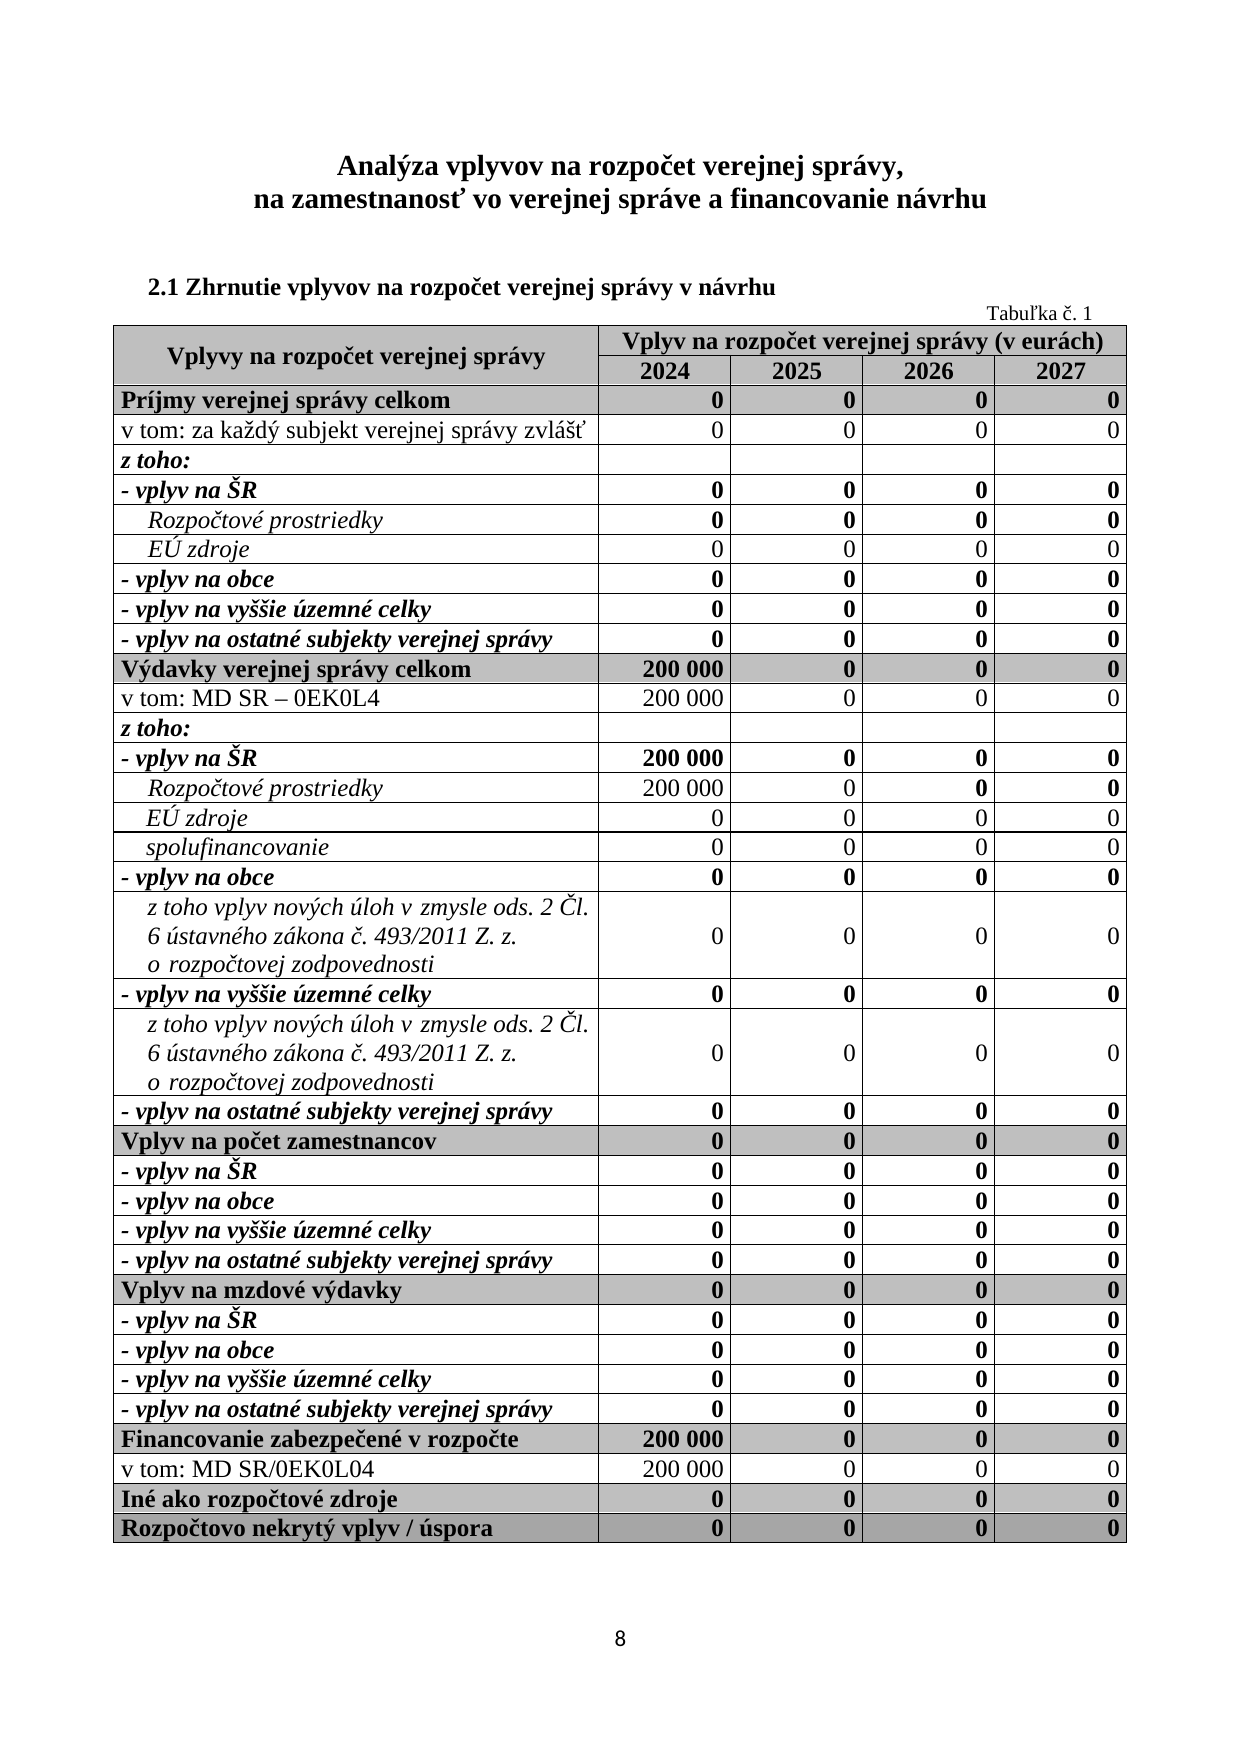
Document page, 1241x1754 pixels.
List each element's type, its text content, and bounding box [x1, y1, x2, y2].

text Analýza vplyvov na rozpočet verejnej správy, [148, 148, 1093, 181]
table_cell 0 [863, 1156, 994, 1185]
table_cell 0 [995, 1484, 1126, 1512]
table_cell 0 [731, 1514, 862, 1542]
table_cell 0 [995, 833, 1126, 861]
table_cell 0 [731, 1009, 862, 1095]
table_cell Iné ako rozpočtové zdroje [114, 1484, 598, 1512]
table_cell EÚ zdroje [114, 535, 598, 563]
table_cell 0 [731, 1394, 862, 1423]
table_cell 200 000 [599, 684, 730, 712]
table_cell 0 [863, 386, 994, 414]
table_cell 0 [731, 773, 862, 802]
table_cell 0 [863, 1009, 994, 1095]
table_cell 0 [731, 1454, 862, 1483]
table_cell 0 [599, 475, 730, 504]
table_cell 0 [995, 743, 1126, 772]
table_cell - vplyv na obce [114, 564, 598, 593]
table_cell 0 [863, 1126, 994, 1155]
table_cell 0 [995, 1394, 1126, 1423]
table_cell 0 [863, 1275, 994, 1304]
table_cell 0 [995, 803, 1126, 831]
table_cell 0 [863, 475, 994, 504]
table_cell 0 [863, 415, 994, 444]
table_cell 200 000 [599, 743, 730, 772]
table_cell 0 [863, 1394, 994, 1423]
table_cell 0 [995, 1245, 1126, 1274]
table_cell 0 [863, 1424, 994, 1453]
table_cell 0 [731, 743, 862, 772]
table_cell Financovanie zabezpečené v rozpočte [114, 1424, 598, 1453]
table_cell - vplyv na vyššie územné celky [114, 594, 598, 623]
table_cell 0 [731, 833, 862, 861]
table_cell 0 [995, 1514, 1126, 1542]
table_cell Výdavky verejnej správy celkom [114, 654, 598, 682]
table_cell 0 [995, 654, 1126, 682]
table_cell - vplyv na ostatné subjekty verejnej správy [114, 1096, 598, 1125]
table_cell 0 [599, 833, 730, 861]
table_cell 0 [863, 803, 994, 831]
table_cell [863, 713, 994, 742]
table_cell 0 [995, 1186, 1126, 1214]
table_cell 2025 [731, 356, 862, 384]
table_cell 0 [599, 1275, 730, 1304]
table_cell 0 [863, 505, 994, 533]
table_cell 0 [863, 743, 994, 772]
table_cell 0 [599, 979, 730, 1008]
text na zamestnanosť vo verejnej správe a financovanie návrhu [148, 181, 1093, 215]
table_cell 0 [731, 1275, 862, 1304]
table_cell - vplyv na vyššie územné celky [114, 1216, 598, 1244]
table_cell 0 [995, 415, 1126, 444]
table_cell - vplyv na ostatné subjekty verejnej správy [114, 1245, 598, 1274]
table_cell 0 [995, 1009, 1126, 1095]
table_cell [863, 445, 994, 474]
table_cell 0 [599, 535, 730, 563]
table_cell 0 [599, 1335, 730, 1363]
table_cell 0 [599, 892, 730, 978]
table_cell 0 [731, 1245, 862, 1274]
table_cell 0 [599, 1096, 730, 1125]
table_cell v tom: MD SR – 0EK0L4 [114, 684, 598, 712]
table_cell - vplyv na ŠR [114, 1156, 598, 1185]
table_cell 0 [995, 979, 1126, 1008]
table_cell [599, 713, 730, 742]
table_cell 0 [731, 1305, 862, 1334]
table_cell 0 [731, 624, 862, 653]
table_cell [731, 445, 862, 474]
table_cell 0 [731, 979, 862, 1008]
table_cell 0 [863, 892, 994, 978]
table_cell 0 [731, 1365, 862, 1393]
table_cell 0 [995, 1156, 1126, 1185]
table_cell 200 000 [599, 654, 730, 682]
table_cell 0 [863, 1245, 994, 1274]
table_cell 0 [863, 1305, 994, 1334]
table_cell 0 [863, 979, 994, 1008]
table_cell 0 [863, 862, 994, 891]
table_cell 0 [599, 1126, 730, 1155]
table_cell 0 [863, 1216, 994, 1244]
table_cell - vplyv na obce [114, 1335, 598, 1363]
table_cell 0 [863, 624, 994, 653]
table_cell 0 [731, 1186, 862, 1214]
table_cell 0 [599, 1156, 730, 1185]
table_cell 0 [731, 1126, 862, 1155]
table_cell 0 [731, 1335, 862, 1363]
table_cell 0 [731, 505, 862, 533]
table_cell Vplyv na počet zamestnancov [114, 1126, 598, 1155]
table_cell 0 [599, 862, 730, 891]
table_cell 0 [599, 803, 730, 831]
table_cell 0 [599, 1245, 730, 1274]
table_cell Rozpočtové prostriedky [114, 505, 598, 533]
table_cell 0 [995, 1096, 1126, 1125]
table_cell 0 [863, 594, 994, 623]
table_header Vplyv na rozpočet verejnej správy (v eurách) [599, 326, 1126, 355]
table_cell 0 [731, 654, 862, 682]
table_cell - vplyv na ŠR [114, 1305, 598, 1334]
table_cell - vplyv na ostatné subjekty verejnej správy [114, 624, 598, 653]
table_cell - vplyv na ostatné subjekty verejnej správy [114, 1394, 598, 1423]
table_cell 0 [863, 1484, 994, 1512]
table_cell 200 000 [599, 1454, 730, 1483]
table_cell 0 [731, 1484, 862, 1512]
table_cell 0 [863, 833, 994, 861]
table_cell 0 [995, 505, 1126, 533]
table_cell 0 [863, 1454, 994, 1483]
table_cell 0 [731, 535, 862, 563]
table_cell 0 [995, 773, 1126, 802]
table_cell 0 [599, 1484, 730, 1512]
table_cell Vplyv na mzdové výdavky [114, 1275, 598, 1304]
table_cell spolufinancovanie [114, 833, 598, 861]
table_cell - vplyv na ŠR [114, 743, 598, 772]
table_cell 0 [995, 1335, 1126, 1363]
table_cell 0 [731, 1424, 862, 1453]
table_cell 0 [995, 862, 1126, 891]
table_cell 0 [863, 1186, 994, 1214]
table_cell 0 [995, 475, 1126, 504]
table_cell 0 [599, 1186, 730, 1214]
text Tabuľka č. 1 [148, 301, 1093, 325]
table_cell 0 [599, 1394, 730, 1423]
table_cell 0 [599, 1365, 730, 1393]
table_cell 0 [599, 564, 730, 593]
table_cell 0 [995, 1216, 1126, 1244]
table_cell Rozpočtové prostriedky [114, 773, 598, 802]
table_cell 0 [599, 624, 730, 653]
table_cell [995, 713, 1126, 742]
table_cell - vplyv na obce [114, 862, 598, 891]
table_cell z toho: [114, 445, 598, 474]
table_cell 0 [731, 862, 862, 891]
table_cell 0 [863, 654, 994, 682]
table_cell 0 [599, 386, 730, 414]
table_cell 0 [863, 535, 994, 563]
table_cell 0 [731, 684, 862, 712]
table_cell 0 [995, 1305, 1126, 1334]
table_cell 0 [995, 1365, 1126, 1393]
table_cell 200 000 [599, 1424, 730, 1453]
table_cell z toho: [114, 713, 598, 742]
table_cell 0 [863, 1096, 994, 1125]
table_header Vplyvy na rozpočet verejnej správy [114, 326, 598, 384]
table_cell 0 [863, 1335, 994, 1363]
table_cell 0 [731, 594, 862, 623]
table_cell 2024 [599, 356, 730, 384]
table_cell 0 [731, 564, 862, 593]
table_cell 0 [731, 1216, 862, 1244]
table_cell 0 [731, 803, 862, 831]
table_cell 0 [599, 1009, 730, 1095]
table_cell z toho vplyv nových úloh v zmysle ods. 2 Čl. 6 ústavného zákona č. 493/2011 Z. z. o rozpočtovej zodpovednosti [114, 892, 598, 978]
table_cell - vplyv na ŠR [114, 475, 598, 504]
table_cell 2026 [863, 356, 994, 384]
table_cell 0 [995, 684, 1126, 712]
table_cell 0 [995, 624, 1126, 653]
table_cell - vplyv na vyššie územné celky [114, 1365, 598, 1393]
table_cell 0 [995, 535, 1126, 563]
table_cell 0 [995, 892, 1126, 978]
table_cell Príjmy verejnej správy celkom [114, 386, 598, 414]
table_cell - vplyv na obce [114, 1186, 598, 1214]
table_cell 0 [731, 475, 862, 504]
table_cell 0 [995, 1275, 1126, 1304]
table_cell 0 [599, 415, 730, 444]
table_cell 0 [863, 564, 994, 593]
table_cell 0 [995, 564, 1126, 593]
table_cell 0 [863, 1514, 994, 1542]
table_cell z toho vplyv nových úloh v zmysle ods. 2 Čl. 6 ústavného zákona č. 493/2011 Z. z. o rozpočtovej zodpovednosti [114, 1009, 598, 1095]
table_cell 0 [863, 684, 994, 712]
table_cell 0 [863, 773, 994, 802]
table_cell 0 [599, 505, 730, 533]
table_cell v tom: MD SR/0EK0L04 [114, 1454, 598, 1483]
table_cell 0 [731, 415, 862, 444]
table_cell 0 [995, 594, 1126, 623]
table_cell v tom: za každý subjekt verejnej správy zvlášť [114, 415, 598, 444]
table_cell 0 [599, 1305, 730, 1334]
table_cell 0 [731, 892, 862, 978]
table_cell EÚ zdroje [114, 803, 598, 831]
table_cell [995, 445, 1126, 474]
table_cell Rozpočtovo nekrytý vplyv / úspora [114, 1514, 598, 1542]
text 2.1 Zhrnutie vplyvov na rozpočet verejnej správy v návrhu [148, 272, 1093, 301]
table_cell 0 [731, 1156, 862, 1185]
table_cell [599, 445, 730, 474]
table_cell 0 [599, 594, 730, 623]
table_cell 0 [731, 1096, 862, 1125]
table_cell 0 [599, 1514, 730, 1542]
table_cell - vplyv na vyššie územné celky [114, 979, 598, 1008]
table_cell 0 [599, 1216, 730, 1244]
table_cell 0 [995, 1424, 1126, 1453]
table_cell 0 [995, 386, 1126, 414]
table_cell [731, 713, 862, 742]
table_cell 0 [731, 386, 862, 414]
table_cell 0 [863, 1365, 994, 1393]
table_cell 0 [995, 1454, 1126, 1483]
table_cell 0 [995, 1126, 1126, 1155]
table_cell 200 000 [599, 773, 730, 802]
table_cell 2027 [995, 356, 1126, 384]
